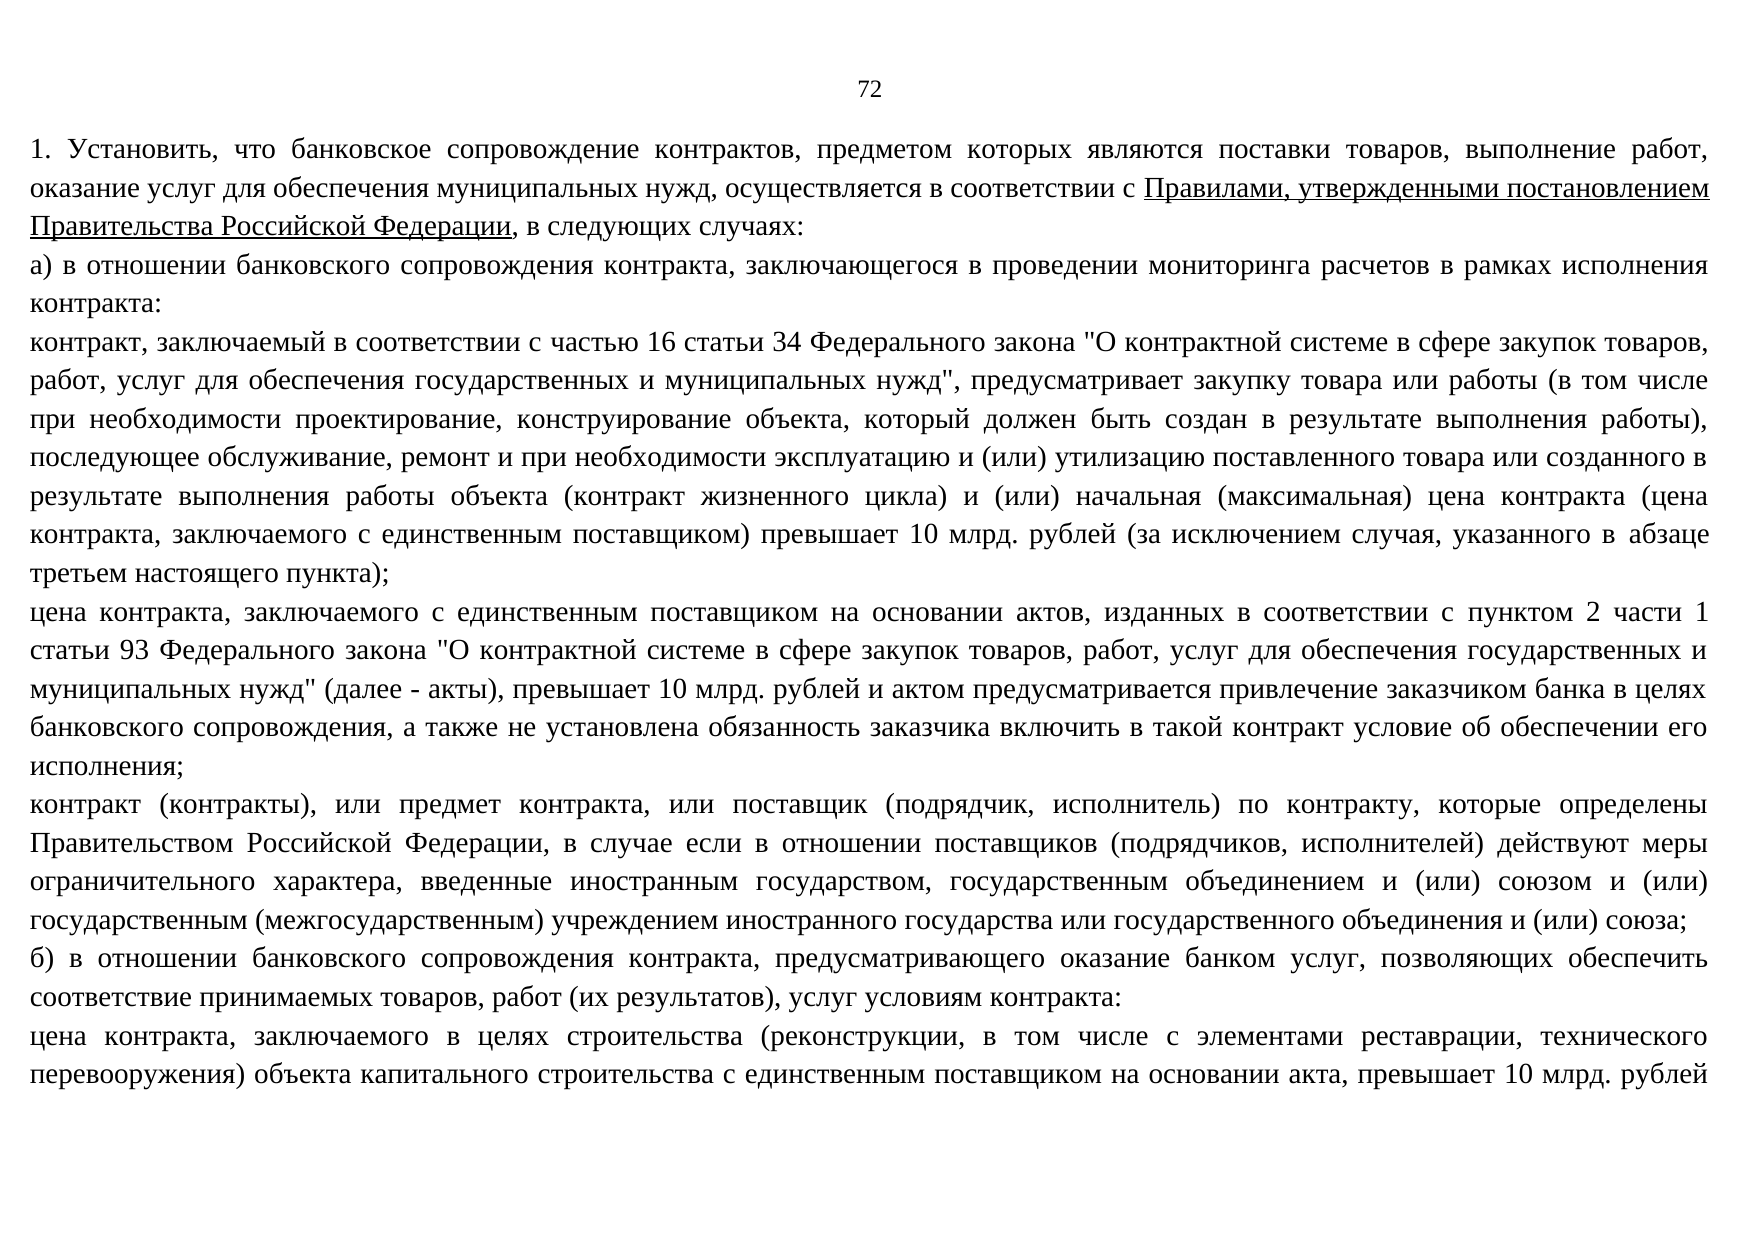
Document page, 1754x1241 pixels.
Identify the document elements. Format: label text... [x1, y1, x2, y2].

text контракт (контракты), или предмет контракта, или поставщик (подрядчик, исполнитель) по контракту, которые определены Правительством Российской Федерации, в случае если в отношении поставщиков (подрядчиков, исполнителей) действуют меры ограничительного характера, введенные иностранным государством, государственным объединением и (или) союзом и (или) государственным (межгосударственным) учреждением иностранного государства или государственного объединения и (или) союза; [29, 786, 1709, 936]
text цена контракта, заключаемого с единственным поставщиком на основании актов, изданных в соответствии с пунктом 2 части 1 статьи 93 Федерального закона "О контрактной системе в сфере закупок товаров, работ, услуг для обеспечения государственных и муниципальных нужд" (далее - акты), превышает 10 млрд. рублей и актом предусматривается привлечение заказчиком банка в целях банковского сопровождения, а также не установлена обязанность заказчика включить в такой контракт условие об обеспечении его исполнения; [29, 594, 1709, 781]
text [29, 1018, 1709, 1090]
text а) в отношении банковского сопровождения контракта, заключающегося в проведении мониторинга расчетов в рамках исполнения контракта: [29, 247, 1709, 319]
text б) в отношении банковского сопровождения контракта, предусматривающего оказание банком услуг, позволяющих обеспечить соответствие принимаемых товаров, работ (их результатов), услуг условиям контракта: [29, 941, 1709, 1013]
text контракт, заключаемый в соответствии с частью 16 статьи 34 Федерального закона "О контрактной системе в сфере закупок товаров, работ, услуг для обеспечения государственных и муниципальных нужд", предусматривает закупку товара или работы (в том числе при необходимости проектирование, конструирование объекта, который должен быть создан в результате выполнения работы), последующее обслуживание, ремонт и при необходимости эксплуатацию и (или) утилизацию поставленного товара или созданного в результате выполнения работы объекта (контракт жизненного цикла) и (или) начальная (максимальная) цена контракта (цена контракта, заключаемого с единственным поставщиком) превышает 10 млрд. рублей (за исключением случая, указанного в абзаце третьем настоящего пункта); [29, 324, 1709, 589]
text 1. Установить, что банковское сопровождение контрактов, предметом которых являются поставки товаров, выполнение работ, оказание услуг для обеспечения муниципальных нужд, осуществляется в соответствии с Правилами, утвержденными постановлением Правительства Российской Федерации, в следующих случаях: [29, 131, 1709, 242]
